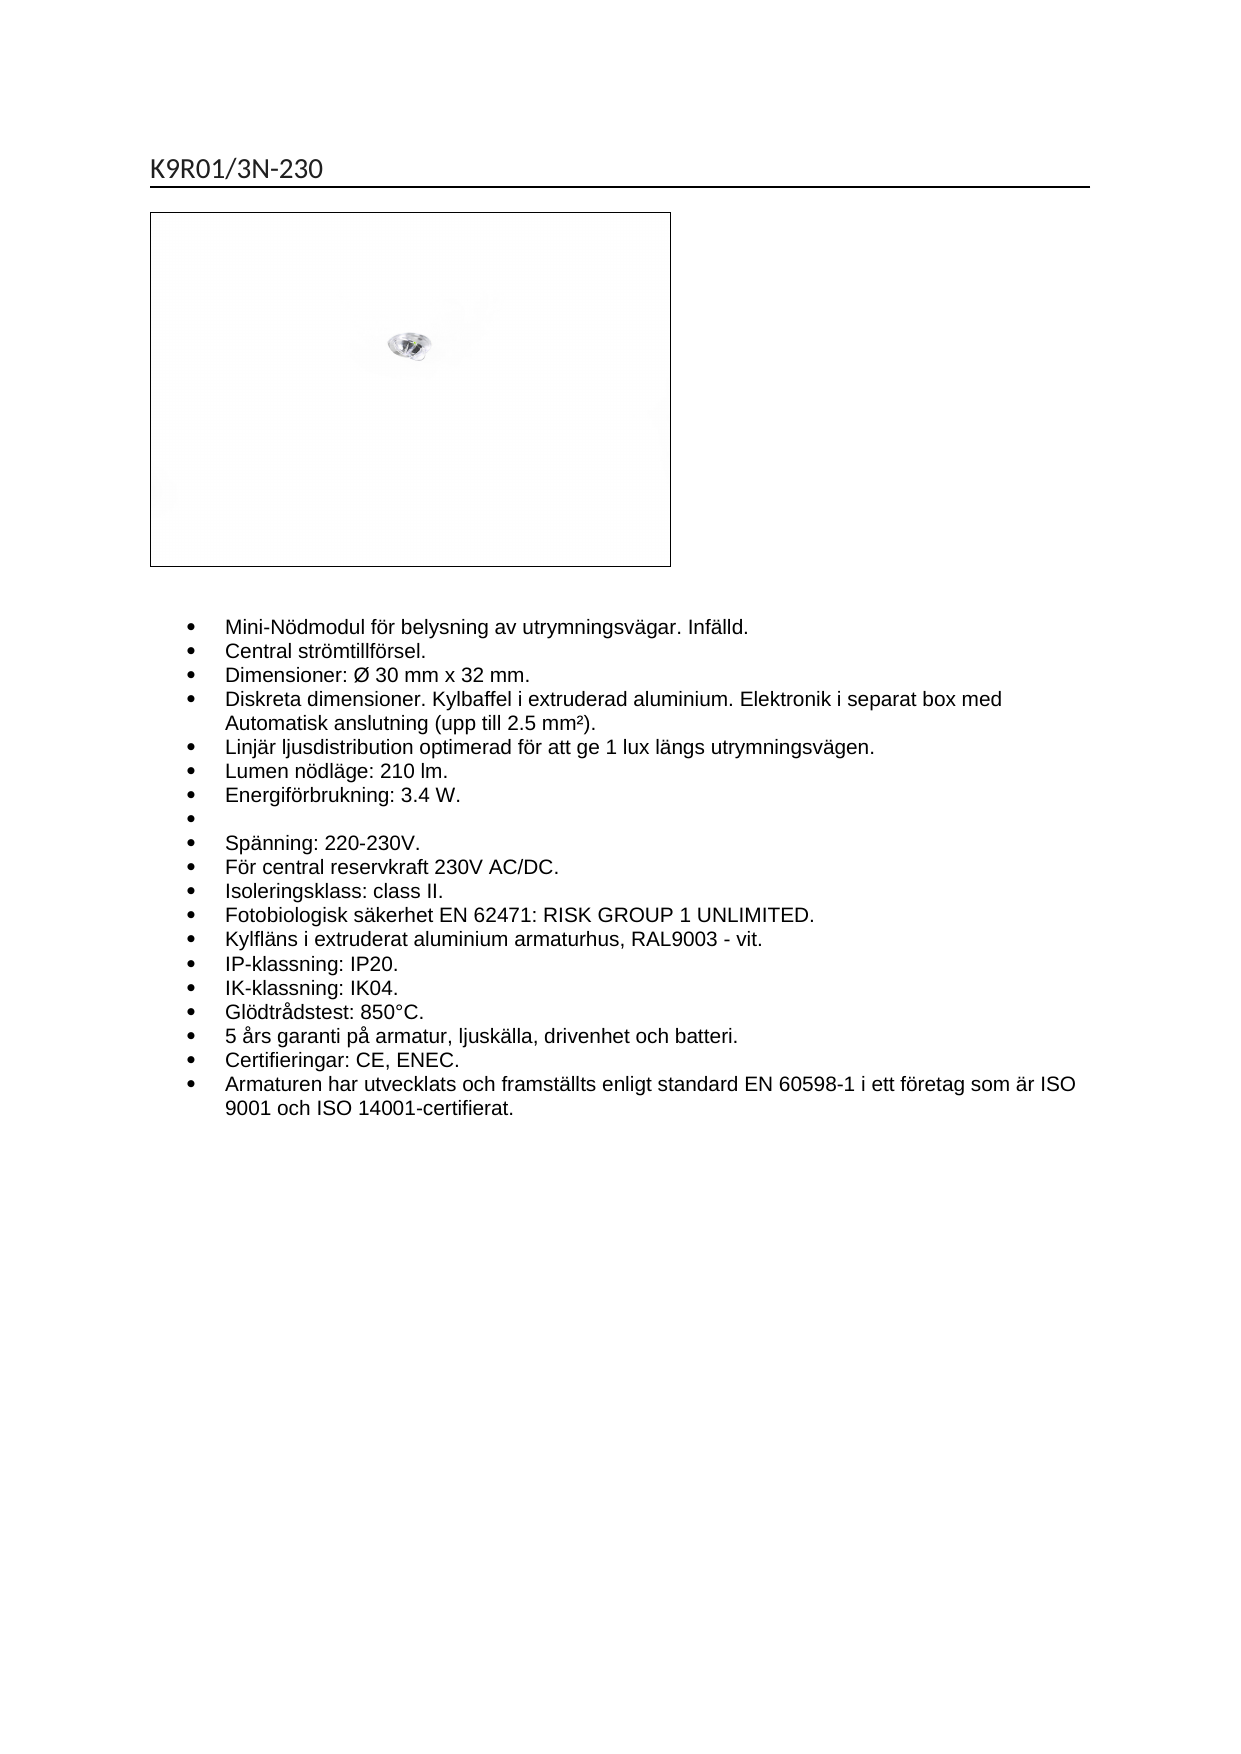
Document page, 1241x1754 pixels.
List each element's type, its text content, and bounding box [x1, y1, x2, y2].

list Spänning: 220-230V. [187, 831, 1090, 855]
list För central reservkraft 230V AC/DC. [187, 855, 1090, 879]
list Linjär ljusdistribution optimerad för att ge 1 lux längs utrymningsvägen. [187, 735, 1090, 759]
picture [151, 213, 670, 566]
list Kylfläns i extruderat aluminium armaturhus, RAL9003 - vit. [187, 927, 1090, 951]
list IK-klassning: IK04. [187, 975, 1090, 999]
list Fotobiologisk säkerhet EN 62471: RISK GROUP 1 UNLIMITED. [187, 903, 1090, 927]
list Dimensioner: Ø 30 mm x 32 mm. [187, 663, 1090, 687]
list Energiförbrukning: 3.4 W. [187, 783, 1090, 807]
list Mini-Nödmodul för belysning av utrymningsvägar. Infälld. [187, 614, 1090, 639]
list Lumen nödläge: 210 lm. [187, 759, 1090, 783]
list Armaturen har utvecklats och framställts enligt standard EN 60598-1 i ett företag som är ISO 9001 och ISO 14001-certifierat. [187, 1072, 1090, 1120]
list Certifieringar: CE, ENEC. [187, 1048, 1090, 1072]
list 5 års garanti på armatur, ljuskälla, drivenhet och batteri. [187, 1023, 1090, 1048]
text K9R01/3N-230 [150, 150, 1090, 186]
list Central strömtillförsel. [187, 639, 1090, 663]
list Diskreta dimensioner. Kylbaffel i extruderad aluminium. Elektronik i separat box med Automatisk anslutning (upp till 2.5 mm²). [187, 687, 1090, 735]
list IP-klassning: IP20. [187, 951, 1090, 975]
list Glödtrådstest: 850°C. [187, 999, 1090, 1023]
list Isoleringsklass: class II. [187, 879, 1090, 903]
